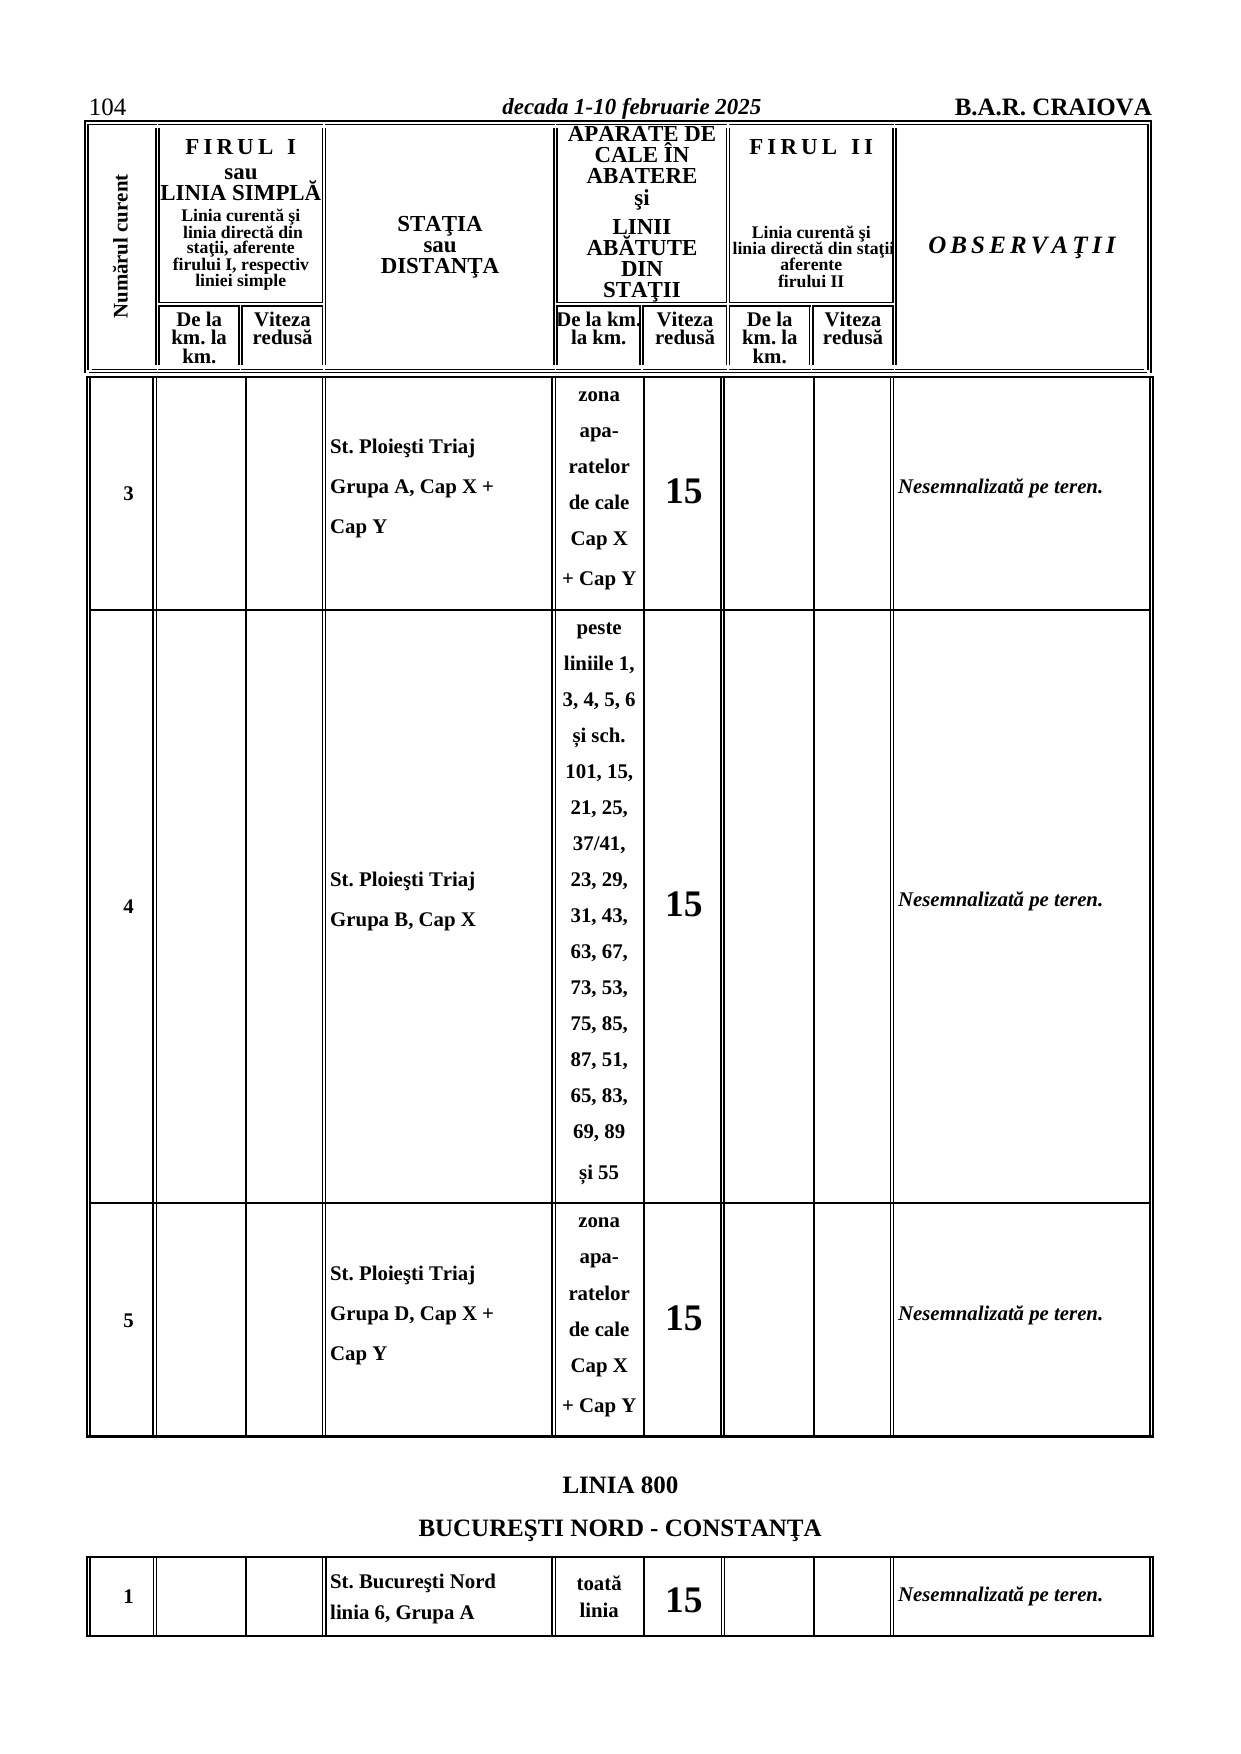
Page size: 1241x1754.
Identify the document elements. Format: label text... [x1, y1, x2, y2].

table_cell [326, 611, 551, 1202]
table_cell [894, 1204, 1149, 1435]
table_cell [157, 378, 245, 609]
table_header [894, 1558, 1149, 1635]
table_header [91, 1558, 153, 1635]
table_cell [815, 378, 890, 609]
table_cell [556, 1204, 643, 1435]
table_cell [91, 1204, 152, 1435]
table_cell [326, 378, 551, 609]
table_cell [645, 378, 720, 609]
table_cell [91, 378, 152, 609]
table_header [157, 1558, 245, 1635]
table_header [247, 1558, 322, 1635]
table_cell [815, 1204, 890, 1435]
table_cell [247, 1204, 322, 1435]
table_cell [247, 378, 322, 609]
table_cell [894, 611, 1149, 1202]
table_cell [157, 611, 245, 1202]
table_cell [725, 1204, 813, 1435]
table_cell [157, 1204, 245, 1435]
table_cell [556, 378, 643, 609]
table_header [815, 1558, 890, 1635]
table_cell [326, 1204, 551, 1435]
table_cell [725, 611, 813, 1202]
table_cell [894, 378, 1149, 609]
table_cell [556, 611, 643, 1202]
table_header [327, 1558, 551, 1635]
subtitle LINIA 800 [89, 1470, 1152, 1498]
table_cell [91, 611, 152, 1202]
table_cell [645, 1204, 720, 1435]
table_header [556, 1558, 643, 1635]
subtitle BUCUREŞTI NORD - CONSTANŢA [89, 1513, 1152, 1542]
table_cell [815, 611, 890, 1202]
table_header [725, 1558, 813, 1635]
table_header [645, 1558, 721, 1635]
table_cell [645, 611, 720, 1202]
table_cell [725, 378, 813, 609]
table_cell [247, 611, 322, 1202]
